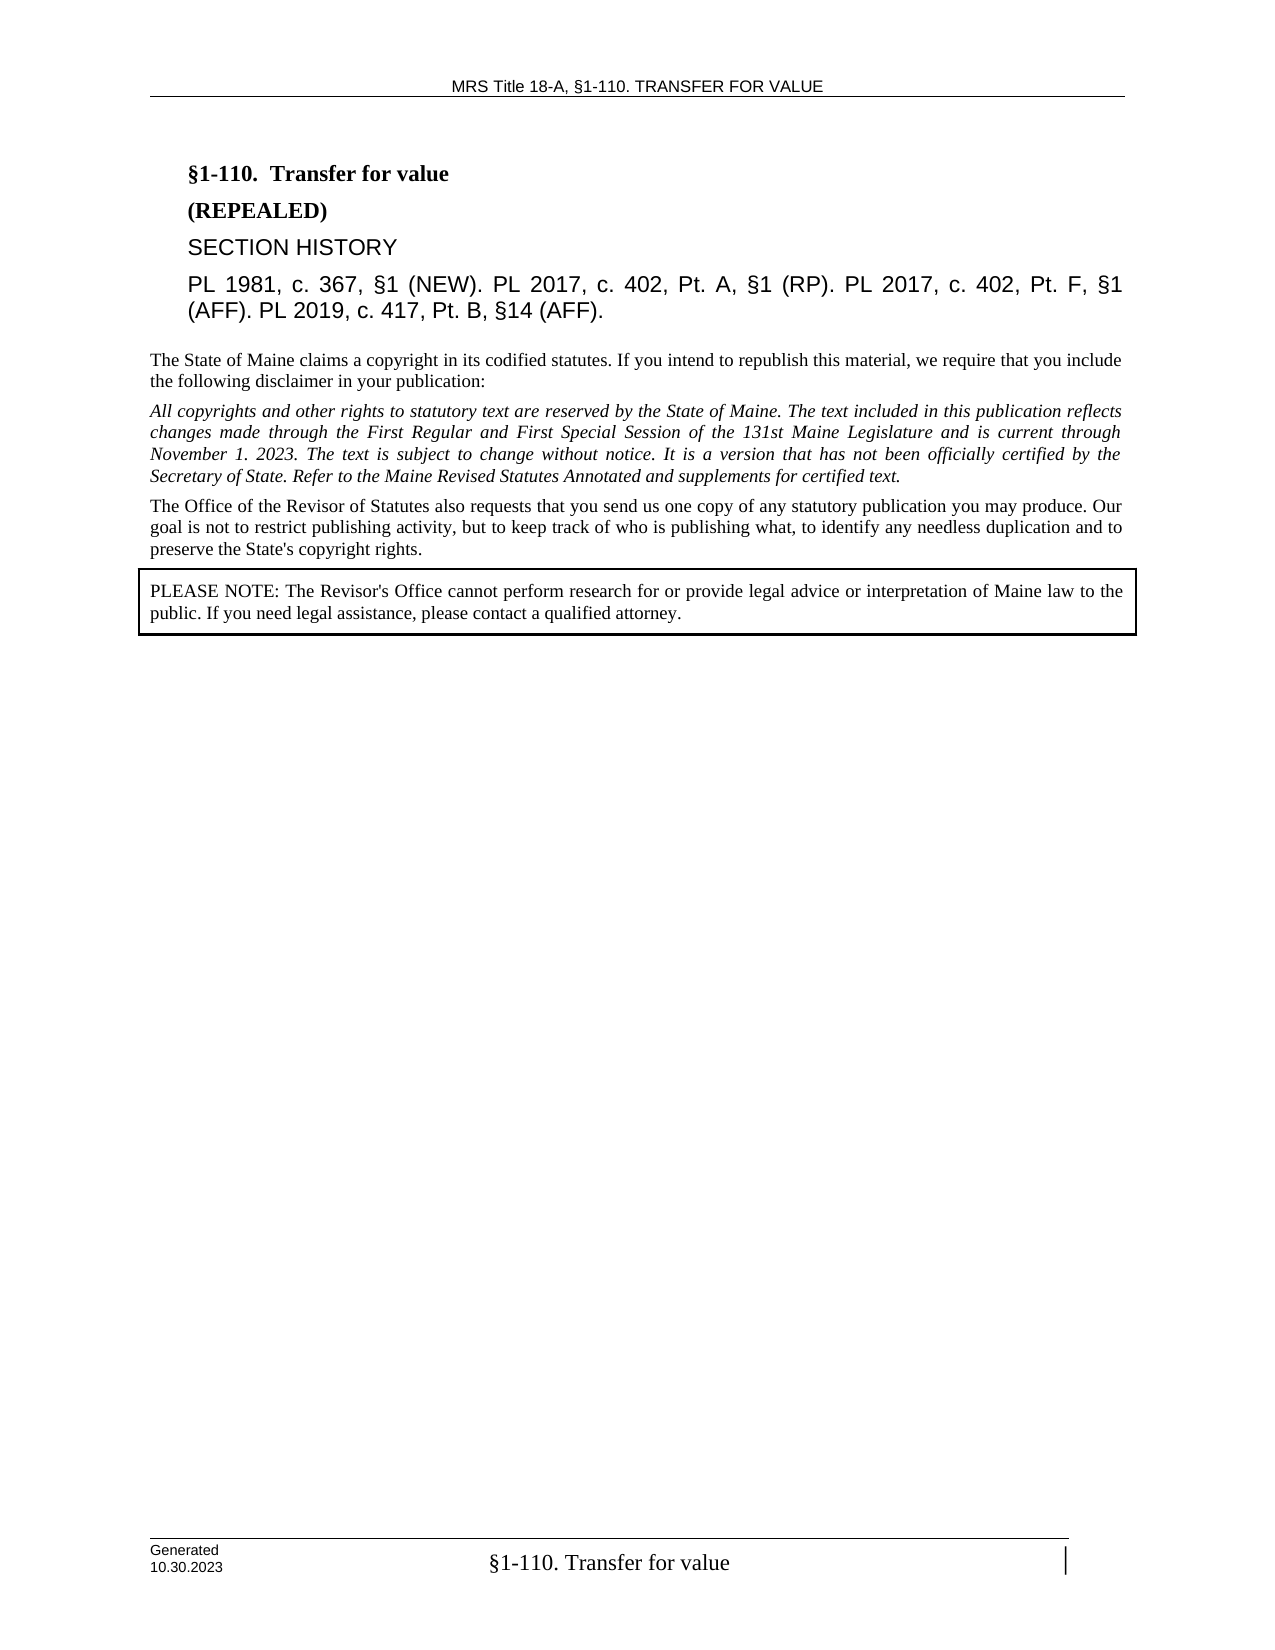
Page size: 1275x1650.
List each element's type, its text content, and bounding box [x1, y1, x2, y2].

text §1-110. Transfer for value [187, 160, 1125, 187]
text PLEASE NOTE: The Revisor's Office cannot perform research for or provide legal advice or interpretation of Maine law to the public. If you need legal assistance, please contact a qualified attorney. [140, 570, 1135, 633]
text (REPEALED) [187, 197, 1125, 223]
text PL 1981, c. 367, §1 (NEW). PL 2017, c. 402, Pt. A, §1 (RP). PL 2017, c. 402, Pt. F, §1 (AFF). PL 2019, c. 417, Pt. B, §14 (AFF). [187, 271, 1125, 323]
text SECTION HISTORY [187, 234, 1125, 260]
text All copyrights and other rights to statutory text are reserved by the State of Maine. The text included in this publication reflects changes made through the First Regular and First Special Session of the 131st Maine Legislature and is current through November 1. 2023 . The text is subject to change without notice. It is a version that has not been officially certified by the Secretary of State. Refer to the Maine Revised Statutes Annotated and supplements for certified text. [150, 400, 1125, 486]
text The Office of the Revisor of Statutes also requests that you send us one copy of any statutory publication you may produce. Our goal is not to restrict publishing activity, but to keep track of who is publishing what, to identify any needless duplication and to preserve the State's copyright rights. [150, 494, 1125, 559]
text The State of Maine claims a copyright in its codified statutes. If you intend to republish this material, we require that you include the following disclaimer in your publication: [150, 348, 1125, 392]
